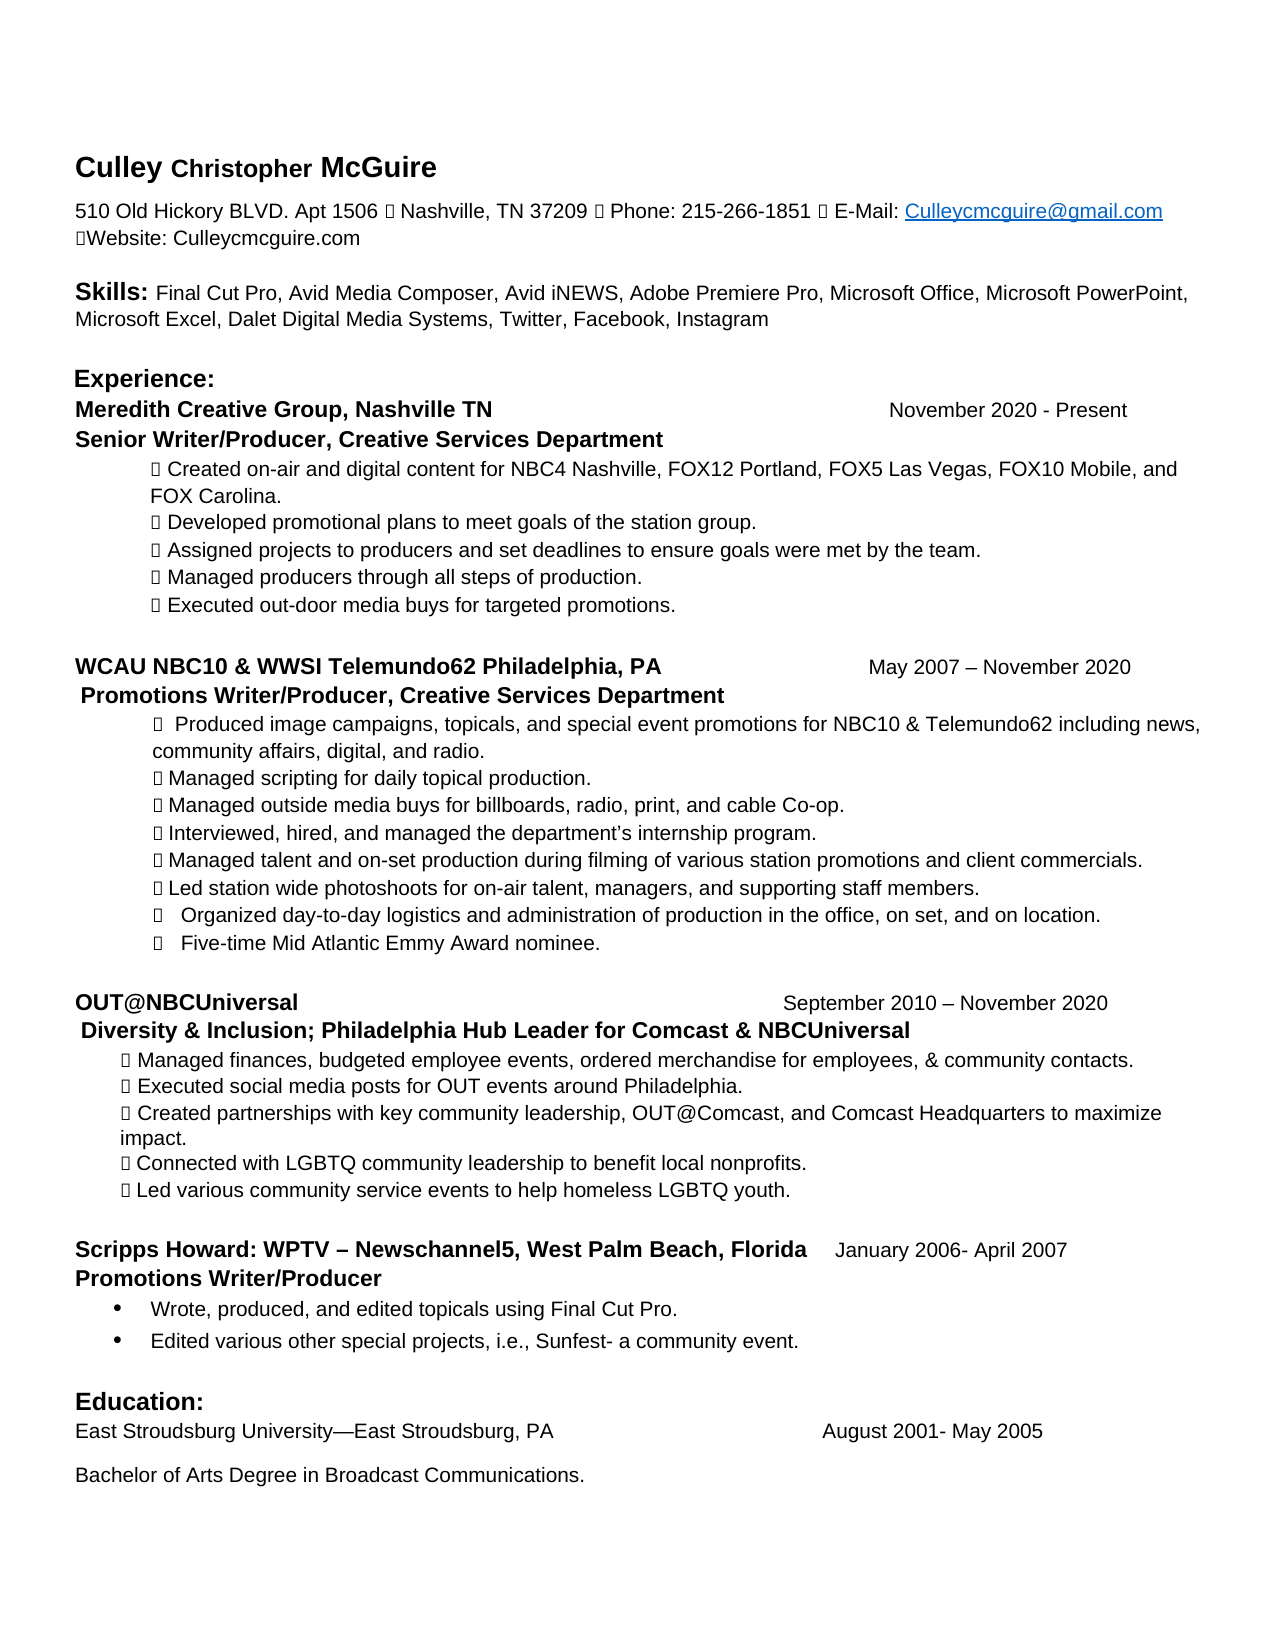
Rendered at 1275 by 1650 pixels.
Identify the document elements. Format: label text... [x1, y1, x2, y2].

text WCAU NBC10 & WWSI Telemundo62 Philadelphia, PA May 2007 – November 2020 [75, 653, 1205, 679]
subtitle Diversity & Inclusion; Philadelphia Hub Leader for Comcast & NBCUniversal [73, 1017, 1205, 1044]
text Culley Christopher McGuire [75, 150, 1205, 183]
text 510 Old Hickory BLVD. Apt 1506  Nashville, TN 37209  Phone: 215-266-1851  E-Mail: Culleycmcguire@gmail.com Website: Culleycmcguire.com [75, 198, 1205, 251]
text Experience: [73, 364, 1205, 393]
text OUT@NBCUniversal September 2010 – November 2020 [75, 988, 1205, 1015]
text Bachelor of Arts Degree in Broadcast Communications. [75, 1463, 1205, 1487]
text Meredith Creative Group, Nashville TN November 2020 - Present [75, 396, 1205, 423]
text  Created on-air and digital content for NBC4 Nashville, FOX12 Portland, FOX5 Las Vegas, FOX10 Mobile, and FOX Carolina.  Developed promotional plans to meet goals of the station group.  Assigned projects to producers and set deadlines to ensure goals were met by the team.  Managed producers through all steps of production.  Executed out-door media buys for targeted promotions. [150, 456, 1205, 617]
text Scripps Howard: WPTV – Newschannel5, West Palm Beach, Florida January 2006- April 2007 [75, 1236, 1205, 1262]
text  Produced image campaigns, topicals, and special event promotions for NBC10 & Telemundo62 including news, community affairs, digital, and radio.  Managed scripting for daily topical production.  Managed outside media buys for billboards, radio, print, and cable Co-op.  Interviewed, hired, and managed the department’s internship program.  Managed talent and on-set production during filming of various station promotions and client commercials.  Led station wide photoshoots for on-air talent, managers, and supporting staff members.  Organized day-to-day logistics and administration of production in the office, on set, and on location.  Five-time Mid Atlantic Emmy Award nominee. [152, 712, 1205, 956]
list Edited various other special projects, i.e., Sunfest- a community event. [113, 1325, 1205, 1353]
text East Stroudsburg University—East Stroudsburg, PA August 2001- May 2005 [75, 1418, 1205, 1442]
subtitle Promotions Writer/Producer, Creative Services Department [73, 682, 1205, 708]
text Skills: Final Cut Pro, Avid Media Composer, Avid iNEWS, Adobe Premiere Pro, Microsoft Office, Microsoft PowerPoint, Microsoft Excel, Dalet Digital Media Systems, Twitter, Facebook, Instagram [75, 277, 1205, 331]
text Promotions Writer/Producer [75, 1265, 1205, 1291]
text  Managed finances, budgeted employee events, ordered merchandise for employees, & community contacts.  Executed social media posts for OUT events around Philadelphia.  Created partnerships with key community leadership, OUT@Comcast, and Comcast Headquarters to maximize impact.  Connected with LGBTQ community leadership to benefit local nonprofits.  Led various community service events to help homeless LGBTQ youth. [120, 1047, 1205, 1202]
list Wrote, produced, and edited topicals using Final Cut Pro. [113, 1293, 1205, 1322]
text Education: [75, 1387, 1205, 1416]
text Senior Writer/Producer, Creative Services Department [75, 426, 1205, 453]
